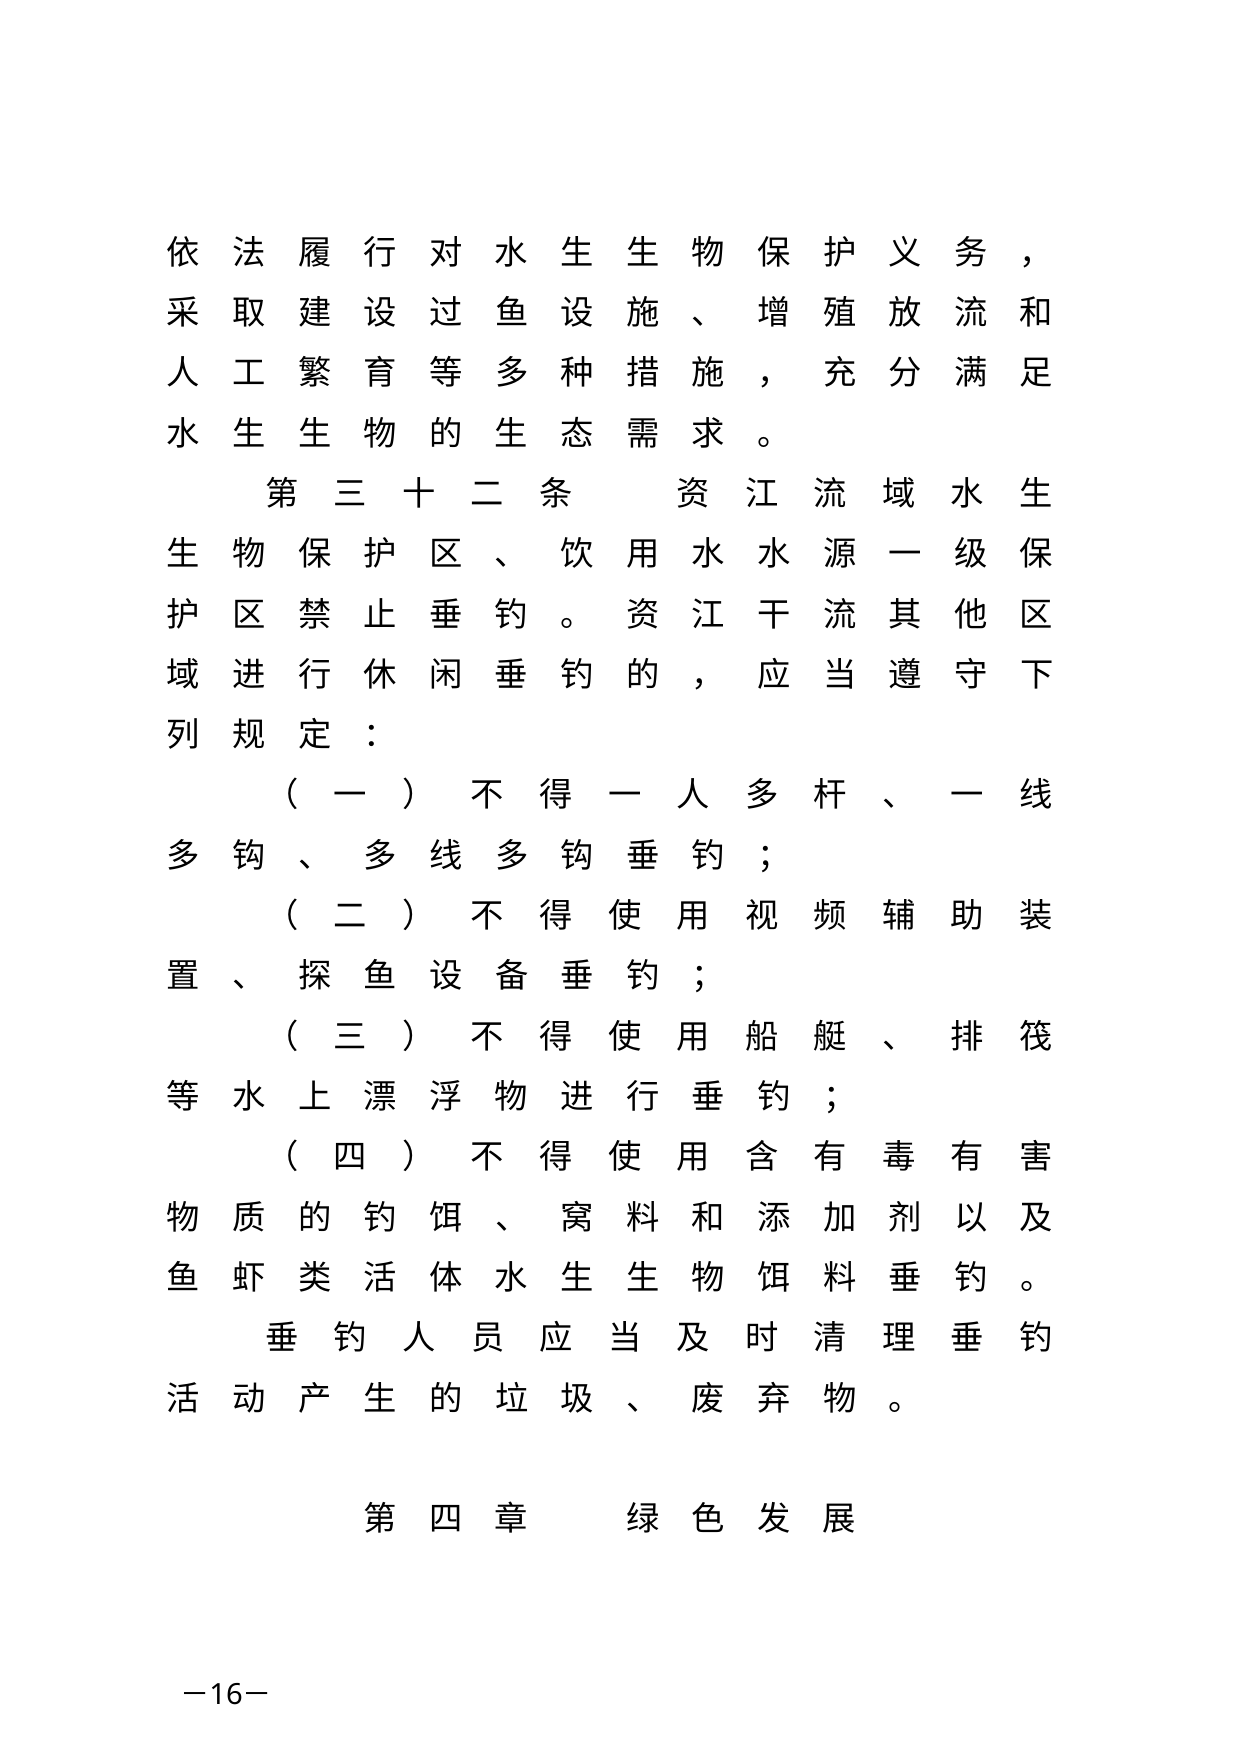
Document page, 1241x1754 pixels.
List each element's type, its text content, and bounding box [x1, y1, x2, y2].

text （一）不得一人多杆、一线多钩、多线多钩垂钓； [167, 762, 1085, 883]
text （三）不得使用船艇、排筏等水上漂浮物进行垂钓； [167, 1003, 1085, 1124]
text （二）不得使用视频辅助装置、探鱼设备垂钓； [167, 883, 1085, 1003]
text 第三十二条 资江流域水生生物保护区、饮用水水源一级保护区禁止垂钓。资江干流其他区域进行休闲垂钓的，应当遵守下列规定： [167, 461, 1085, 762]
text （四）不得使用含有毒有害物质的钓饵、窝料和添加剂以及鱼虾类活体水生生物饵料垂钓。 [167, 1124, 1085, 1305]
text 垂钓人员应当及时清理垂钓活动产生的垃圾、废弃物。 [167, 1305, 1085, 1426]
text 第四章 绿色发展 [167, 1486, 1085, 1546]
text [167, 219, 1085, 461]
